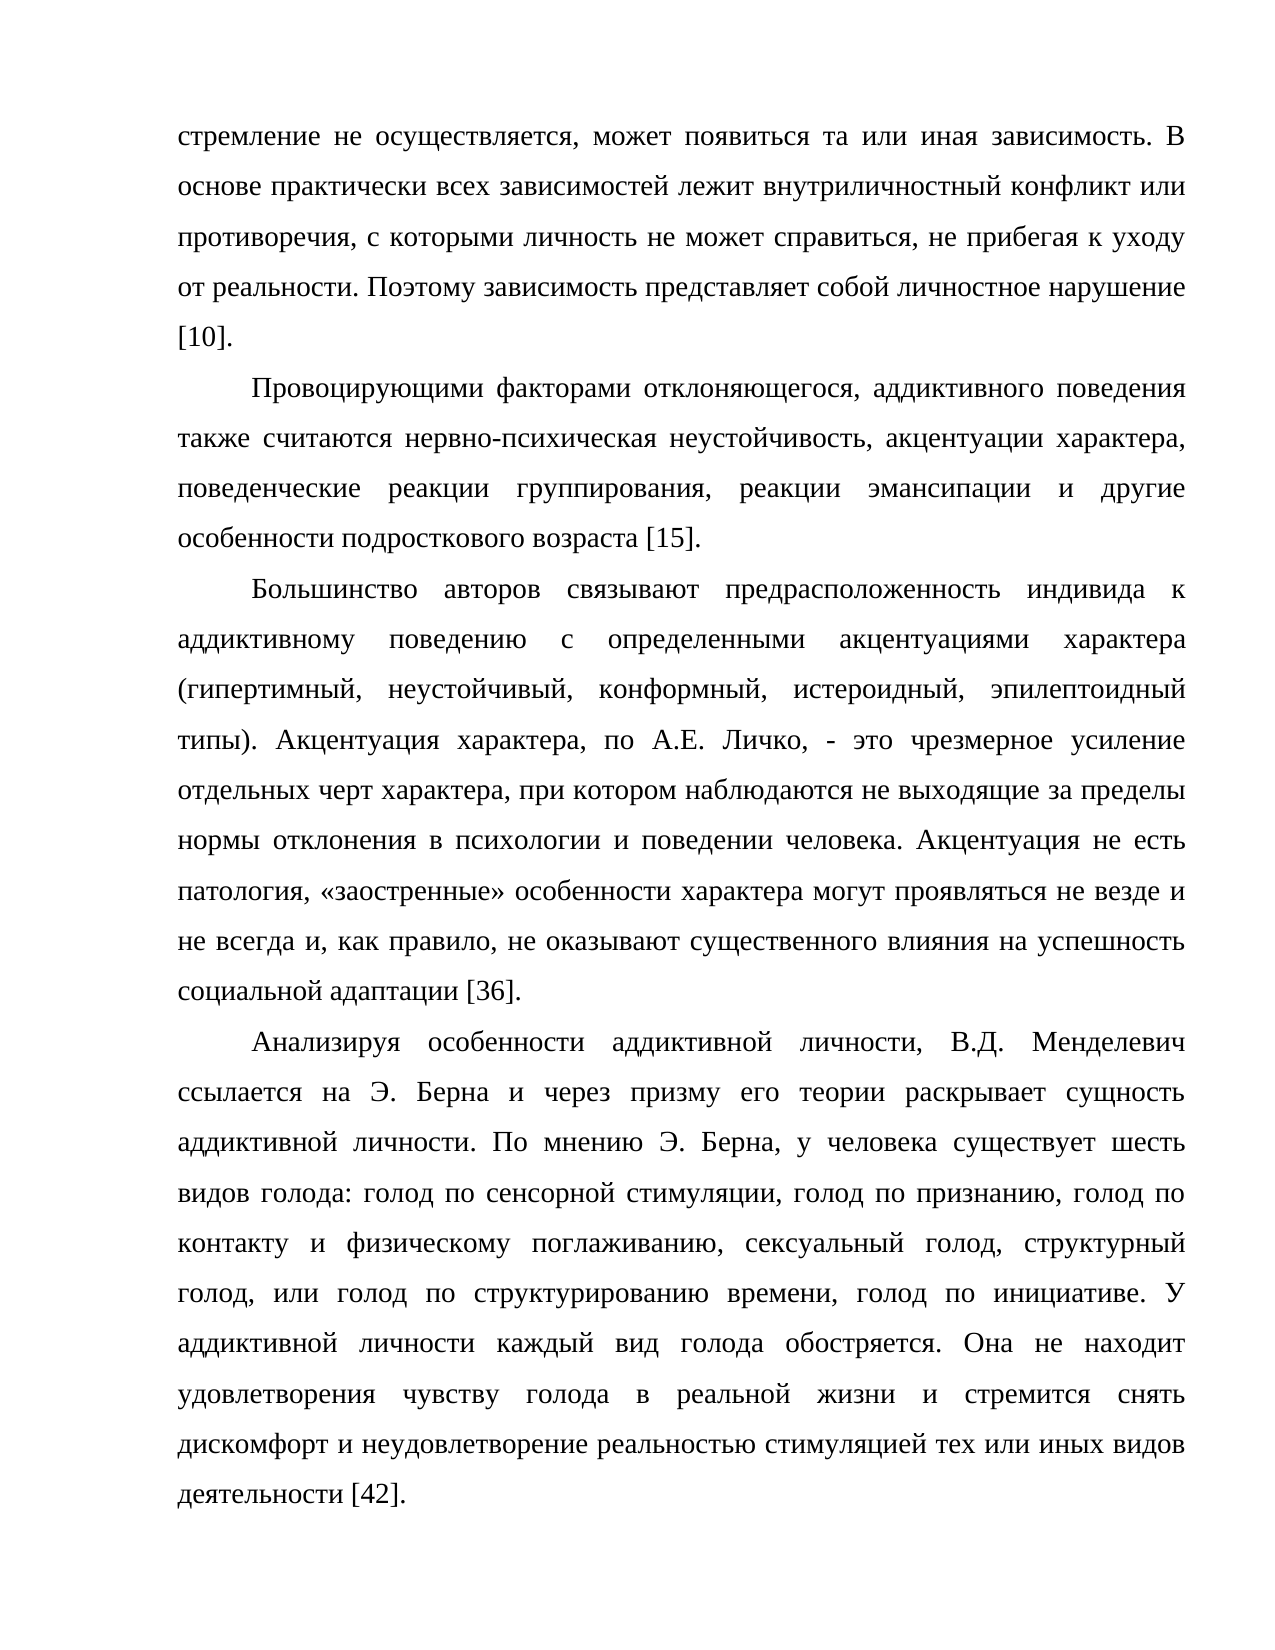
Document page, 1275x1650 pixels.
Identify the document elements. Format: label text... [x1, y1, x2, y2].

text Большинство авторов связывают предрасположенность индивида к аддиктивному поведению с определенными акцентуациями характера (гипертимный, неустойчивый, конформный, истероидный, эпилептоидный типы). Акцентуация характера, по А.Е. Личко, - это чрезмерное усиление отдельных черт характера, при котором наблюдаются не выходящие за пределы нормы отклонения в психологии и поведении человека. Акцентуация не есть патология, «заостренные» особенности характера могут проявляться не везде и не всегда и, как правило, не оказывают существенного влияния на успешность социальной адаптации [36]. [177, 571, 1186, 1007]
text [177, 118, 1186, 353]
text Анализируя особенности аддиктивной личности, В.Д. Менделевич ссылается на Э. Берна и через призму его теории раскрывает сущность аддиктивной личности. По мнению Э. Берна, у человека существует шесть видов голода: голод по сенсорной стимуляции, голод по признанию, голод по контакту и физическому поглаживанию, сексуальный голод, структурный голод, или голод по структурированию времени, голод по инициативе. У аддиктивной личности каждый вид голода обостряется. Она не находит удовлетворения чувству голода в реальной жизни и стремится снять дискомфорт и неудовлетворение реальностью стимуляцией тех или иных видов деятельности [42]. [177, 1024, 1186, 1510]
text Провоцирующими факторами отклоняющегося, аддиктивного поведения также считаются нервно-психическая неустойчивость, акцентуации характера, поведенческие реакции группирования, реакции эмансипации и другие особенности подросткового возраста [15]. [177, 370, 1186, 554]
